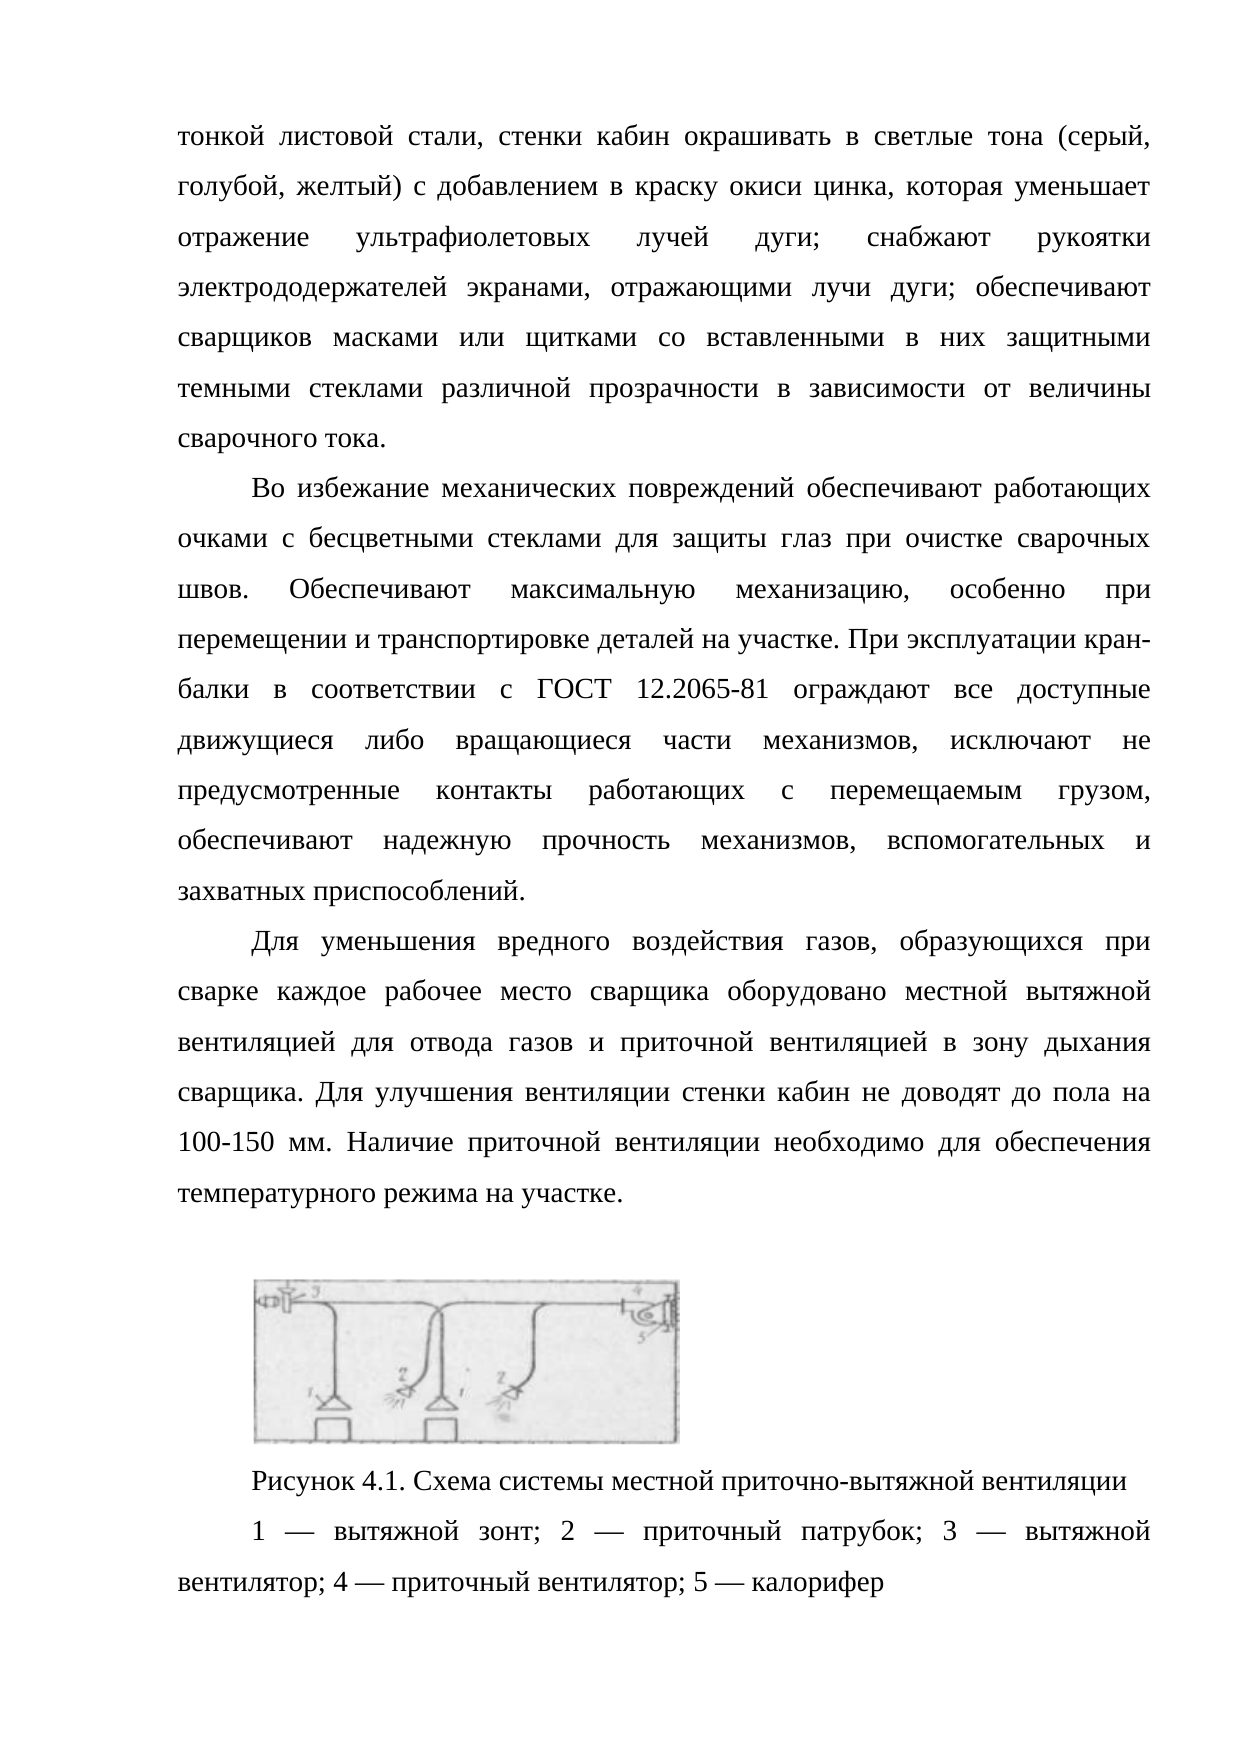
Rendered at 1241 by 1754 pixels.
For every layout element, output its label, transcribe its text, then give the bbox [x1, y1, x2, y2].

text Рисунок 4.1. Схема системы местной приточно-вытяжной вентиляции [177, 1463, 1152, 1497]
picture [251, 1275, 680, 1449]
text 1 — вытяжной зонт; 2 — приточный патрубок; 3 — вытяжной вентилятор; 4 — приточный вентилятор; 5 — калорифер [177, 1513, 1152, 1597]
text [177, 118, 1152, 453]
text Во избежание механических повреждений обеспечивают работающих очками с бесцветными стеклами для защиты глаз при очистке сварочных швов. Обеспечивают максимальную механизацию, особенно при перемещении и транспортировке деталей на участке. При эксплуатации кран-балки в соответствии с ГОСТ 12.2065-81 ограждают все доступные движущиеся либо вращающиеся части механизмов, исключают не предусмотренные контакты работающих с перемещаемым грузом, обеспечивают надежную прочность механизмов, вспомогательных и захватных приспособлений. [177, 470, 1152, 906]
text Для уменьшения вредного воздействия газов, образующихся при сварке каждое рабочее место сварщика оборудовано местной вытяжной вентиляцией для отвода газов и приточной вентиляцией в зону дыхания сварщика. Для улучшения вентиляции стенки кабин не доводят до пола на 100-150 мм. Наличие приточной вентиляции необходимо для обеспечения температурного режима на участке. [177, 923, 1152, 1208]
